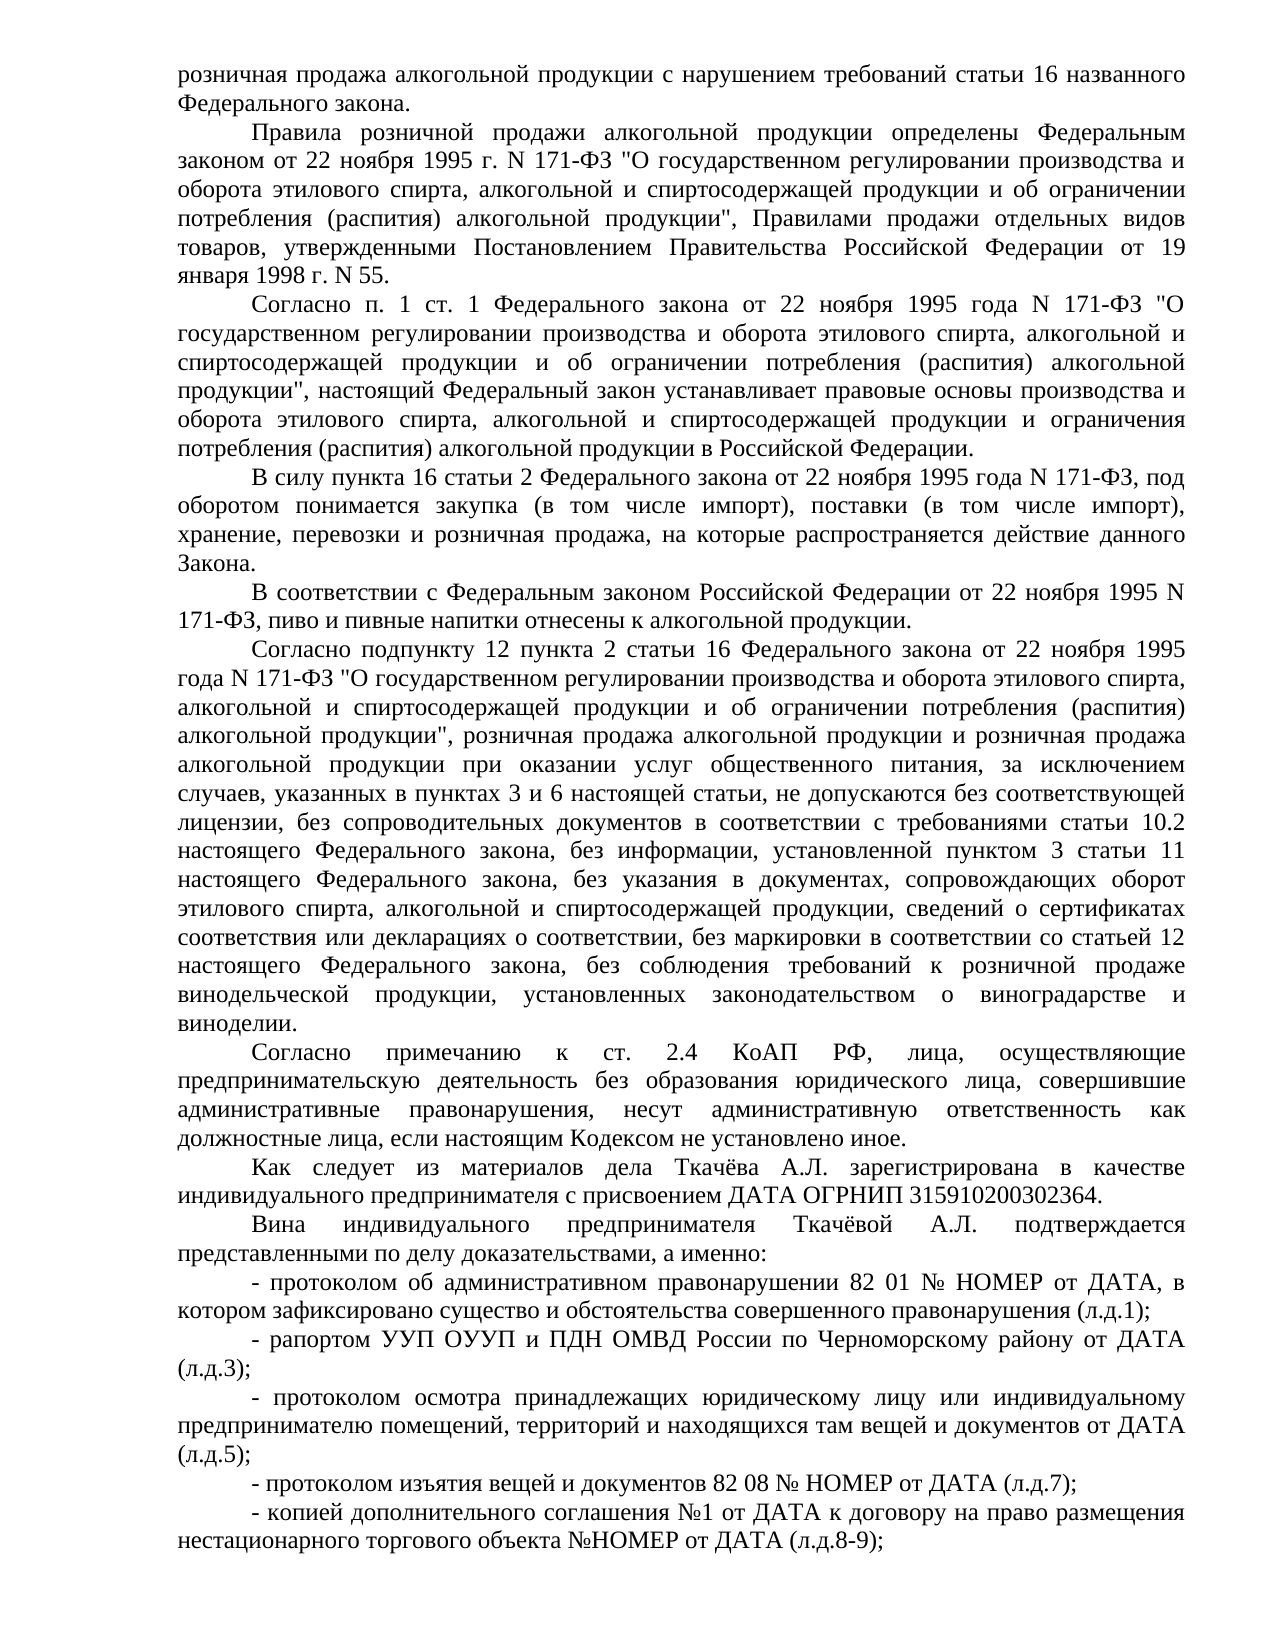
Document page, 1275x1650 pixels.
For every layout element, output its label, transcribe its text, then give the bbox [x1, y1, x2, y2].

text Согласно примечанию к ст. 2.4 КоАП РФ, лица, осуществляющие предпринимательскую деятельность без образования юридического лица, совершившие административные правонарушения, несут административную ответственность как должностные лица, если настоящим Кодексом не установлено иное. [177, 1037, 1186, 1152]
text - протоколом изъятия вещей и документов 82 08 № НОМЕР от ДАТА (л.д.7); [177, 1468, 1186, 1497]
text Согласно п. 1 ст. 1 Федерального закона от 22 ноября 1995 года N 171-ФЗ "О государственном регулировании производства и оборота этилового спирта, алкогольной и спиртосодержащей продукции и об ограничении потребления (распития) алкогольной продукции", настоящий Федеральный закон устанавливает правовые основы производства и оборота этилового спирта, алкогольной и спиртосодержащей продукции и ограничения потребления (распития) алкогольной продукции в Российской Федерации. [177, 289, 1186, 462]
text В силу пункта 16 статьи 2 Федерального закона от 22 ноября 1995 года N 171-ФЗ, под оборотом понимается закупка (в том числе импорт), поставки (в том числе импорт), хранение, перевозки и розничная продажа, на которые распространяется действие данного Закона. [177, 462, 1186, 577]
text Согласно подпункту 12 пункта 2 статьи 16 Федерального закона от 22 ноября 1995 года N 171-ФЗ "О государственном регулировании производства и оборота этилового спирта, алкогольной и спиртосодержащей продукции и об ограничении потребления (распития) алкогольной продукции", розничная продажа алкогольной продукции и розничная продажа алкогольной продукции при оказании услуг общественного питания, за исключением случаев, указанных в пунктах 3 и 6 настоящей статьи, не допускаются без соответствующей лицензии, без сопроводительных документов в соответствии с требованиями статьи 10.2 настоящего Федерального закона, без информации, установленной пунктом 3 статьи 11 настоящего Федерального закона, без указания в документах, сопровождающих оборот этилового спирта, алкогольной и спиртосодержащей продукции, сведений о сертификатах соответствия или декларациях о соответствии, без маркировки в соответствии со статьей 12 настоящего Федерального закона, без соблюдения требований к розничной продаже винодельческой продукции, установленных законодательством о виноградарстве и виноделии. [177, 634, 1186, 1037]
text В соответствии с Федеральным законом Российской Федерации от 22 ноября 1995 N 171-ФЗ, пиво и пивные напитки отнесены к алкогольной продукции. [177, 577, 1186, 634]
text - протоколом осмотра принадлежащих юридическому лицу или индивидуальному предпринимателю помещений, территорий и находящихся там вещей и документов от ДАТА (л.д.5); [177, 1382, 1186, 1468]
text Вина индивидуального предпринимателя Ткачёвой А.Л. подтверждается представленными по делу доказательствами, а именно: [177, 1209, 1186, 1267]
text - копией дополнительного соглашения №1 от ДАТА к договору на право размещения нестационарного торгового объекта №НОМЕР от ДАТА (л.д.8-9); [177, 1497, 1186, 1554]
text - рапортом УУП ОУУП и ПДН ОМВД России по Черноморскому району от ДАТА (л.д.3); [177, 1324, 1186, 1382]
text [177, 59, 1186, 117]
text Как следует из материалов дела Ткачёва А.Л. зарегистрирована в качестве индивидуального предпринимателя с присвоением ДАТА ОГРНИП 315910200302364. [177, 1152, 1186, 1209]
text - протоколом об административном правонарушении 82 01 № НОМЕР от ДАТА, в котором зафиксировано существо и обстоятельства совершенного правонарушения (л.д.1); [177, 1267, 1186, 1324]
text Правила розничной продажи алкогольной продукции определены Федеральным законом от 22 ноября 1995 г. N 171-ФЗ "О государственном регулировании производства и оборота этилового спирта, алкогольной и спиртосодержащей продукции и об ограничении потребления (распития) алкогольной продукции", Правилами продажи отдельных видов товаров, утвержденными Постановлением Правительства Российской Федерации от 19 января 1998 г. N 55. [177, 117, 1186, 289]
